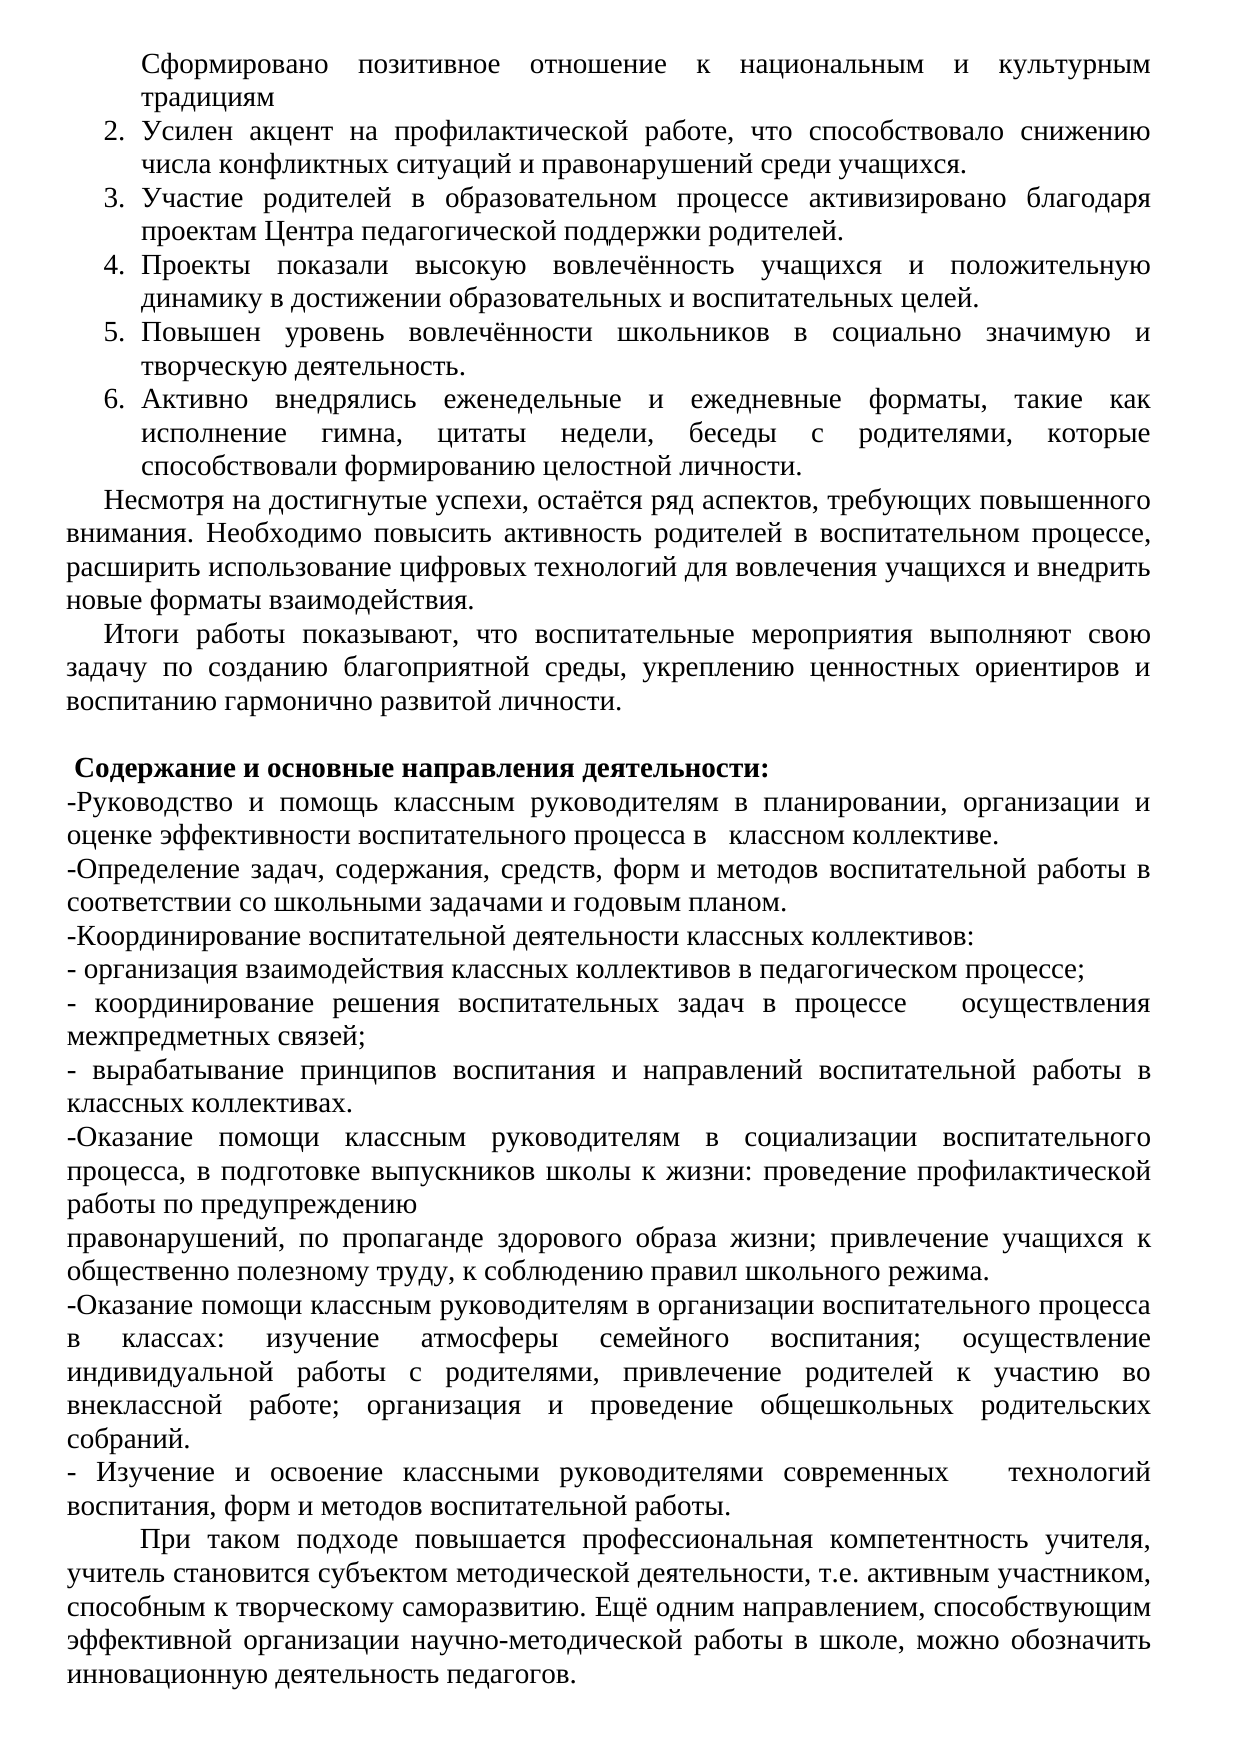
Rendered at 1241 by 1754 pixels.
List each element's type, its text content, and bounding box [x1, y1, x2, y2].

text Несмотря на достигнутые успехи, остаётся ряд аспектов, требующих повышенного внимания. Необходимо повысить активность родителей в воспитательном процессе, расширить использование цифровых технологий для вовлечения учащихся и внедрить новые форматы взаимодействия. [66, 482, 1152, 616]
text -Координирование воспитательной деятельности классных коллективов: [67, 918, 1152, 951]
list Активно внедрялись еженедельные и ежедневные форматы, такие как исполнение гимна, цитаты недели, беседы с родителями, которые способствовали формированию целостной личности. [103, 381, 1152, 482]
text Итоги работы показывают, что воспитательные мероприятия выполняют свою задачу по созданию благоприятной среды, укреплению ценностных ориентиров и воспитанию гармонично развитой личности. [66, 616, 1152, 717]
list Усилен акцент на профилактической работе, что способствовало снижению числа конфликтных ситуаций и правонарушений среди учащихся. [103, 113, 1152, 180]
text - Изучение и освоение классными руководителями современных технологий воспитания, форм и методов воспитательной работы. [67, 1454, 1152, 1522]
text -Определение задач, содержания, средств, форм и методов воспитательной работы в соответствии со школьными задачами и годовым планом. [67, 851, 1152, 918]
text -Оказание помощи классным руководителям в социализации воспитательного процесса, в подготовке выпускников школы к жизни: проведение профилактической работы по предупреждению [67, 1119, 1152, 1220]
text -Оказание помощи классным руководителям в организации воспитательного процесса в классах: изучение атмосферы семейного воспитания; осуществление индивидуальной работы с родителями, привлечение родителей к участию во внеклассной работе; организация и проведение общешкольных родительских собраний. [67, 1287, 1152, 1454]
list Проекты показали высокую вовлечённость учащихся и положительную динамику в достижении образовательных и воспитательных целей. [103, 247, 1152, 314]
text Содержание и основные направления деятельности: [67, 750, 1152, 784]
text - координирование решения воспитательных задач в процессе осуществления межпредметных связей; [67, 985, 1152, 1052]
text -Руководство и помощь классным руководителям в планировании, организации и оценке эффективности воспитательного процесса в классном коллективе. [67, 784, 1152, 851]
list Участие родителей в образовательном процессе активизировано благодаря проектам Центра педагогической поддержки родителей. [103, 180, 1152, 247]
text - организация взаимодействия классных коллективов в педагогическом процессе; [67, 951, 1152, 985]
text При таком подходе повышается профессиональная компетентность учителя, учитель становится субъектом методической деятельности, т.е. активным участником, способным к творческому саморазвитию. Ещё одним направлением, способствующим эффективной организации научно-методической работы в школе, можно обозначить инновационную деятельность педагогов. [67, 1522, 1152, 1689]
text правонарушений, по пропаганде здорового образа жизни; привлечение учащихся к общественно полезному труду, к соблюдению правил школьного режима. [67, 1220, 1152, 1287]
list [103, 46, 1152, 113]
list Повышен уровень вовлечённости школьников в социально значимую и творческую деятельность. [103, 314, 1152, 381]
text - вырабатывание принципов воспитания и направлений воспитательной работы в классных коллективах. [67, 1052, 1152, 1119]
